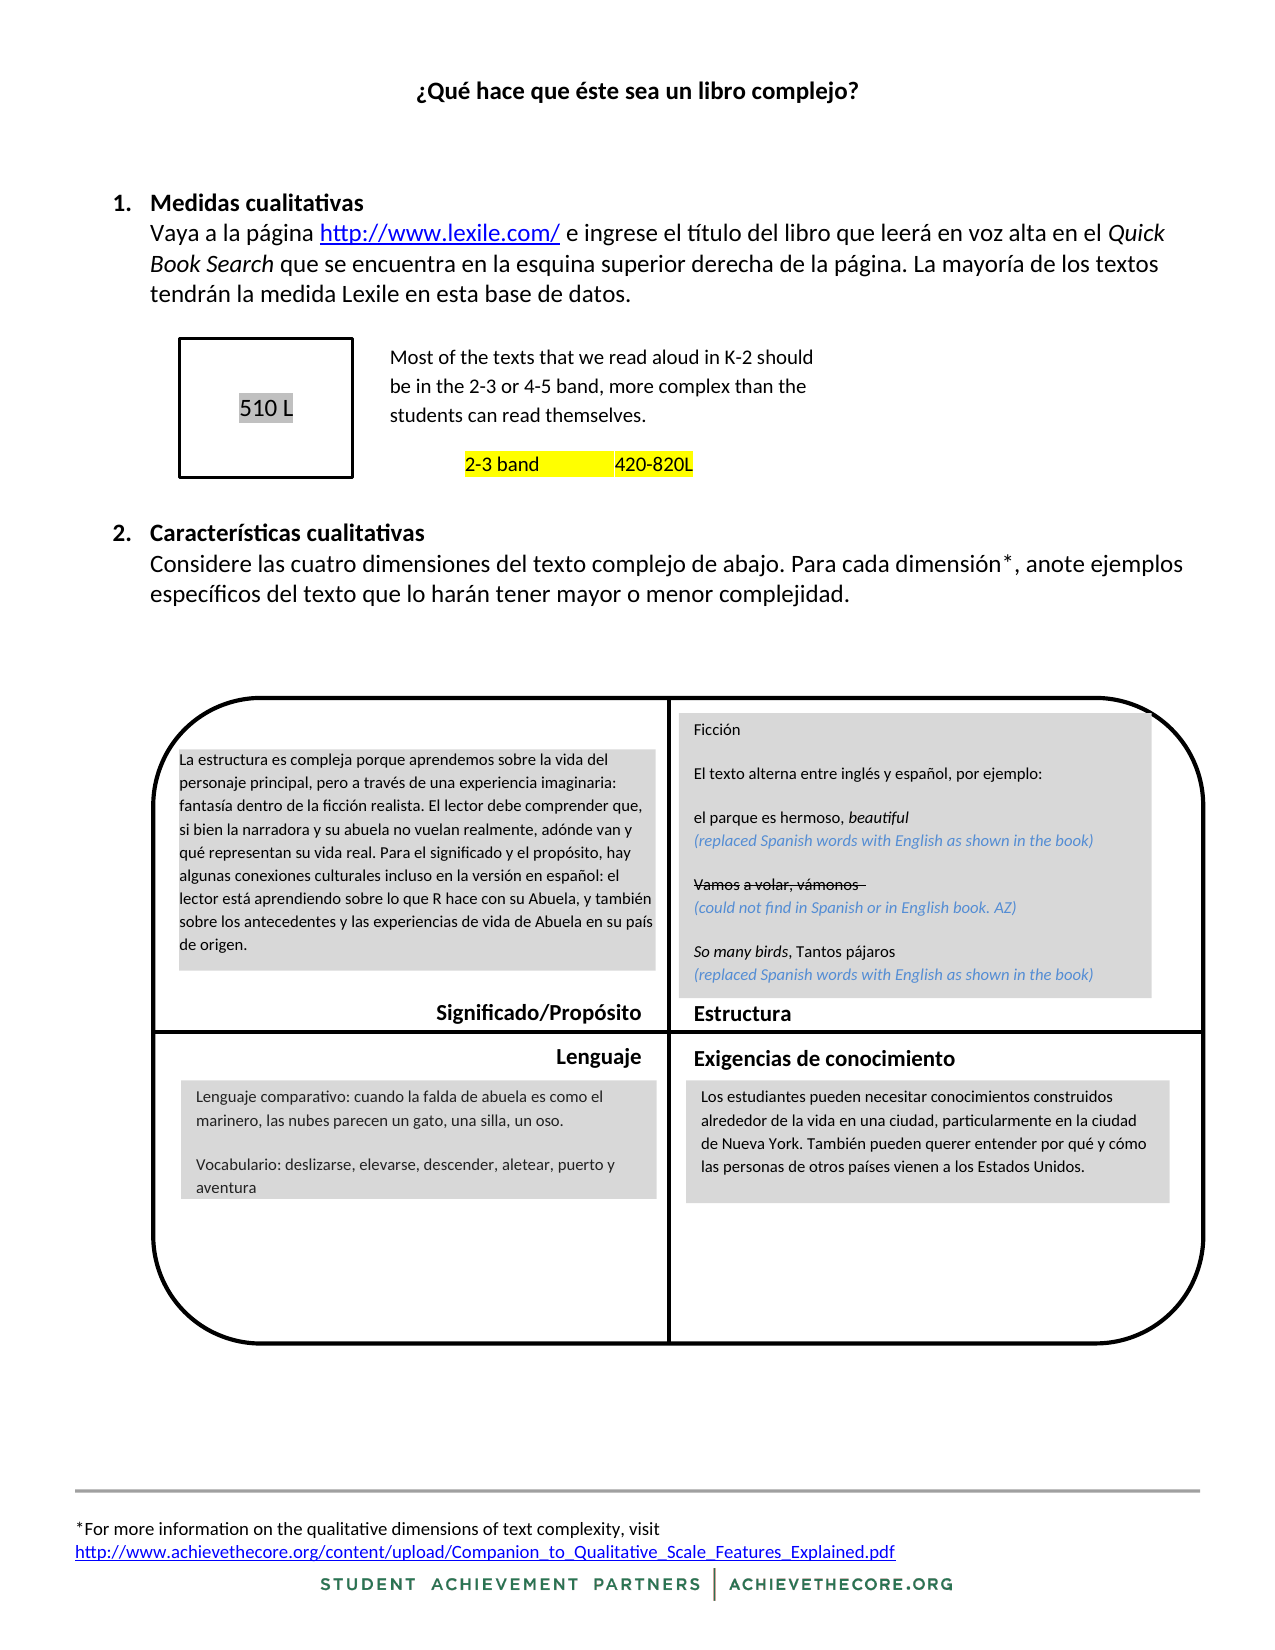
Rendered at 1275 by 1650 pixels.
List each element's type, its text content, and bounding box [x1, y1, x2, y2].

text ¿Qué hace que éste sea un libro complejo? [75, 75, 1200, 106]
list Características cualitativas [112, 518, 1200, 548]
text Considere las cuatro dimensiones del texto complejo de abajo. Para cada dimensión*, anote ejemplos específicos del texto que lo harán tener mayor o menor complejidad. [150, 548, 1200, 609]
picture [306, 1563, 969, 1605]
list Medidas cualitativas Vaya a la página http://www.lexile.com/ e ingrese el título del libro que leerá en voz alta en el Quick Book Search que se encuentra en la esquina superior derecha de la página. La mayoría de los textos tendrán la medida Lexile en esta base de datos. [112, 187, 1200, 309]
